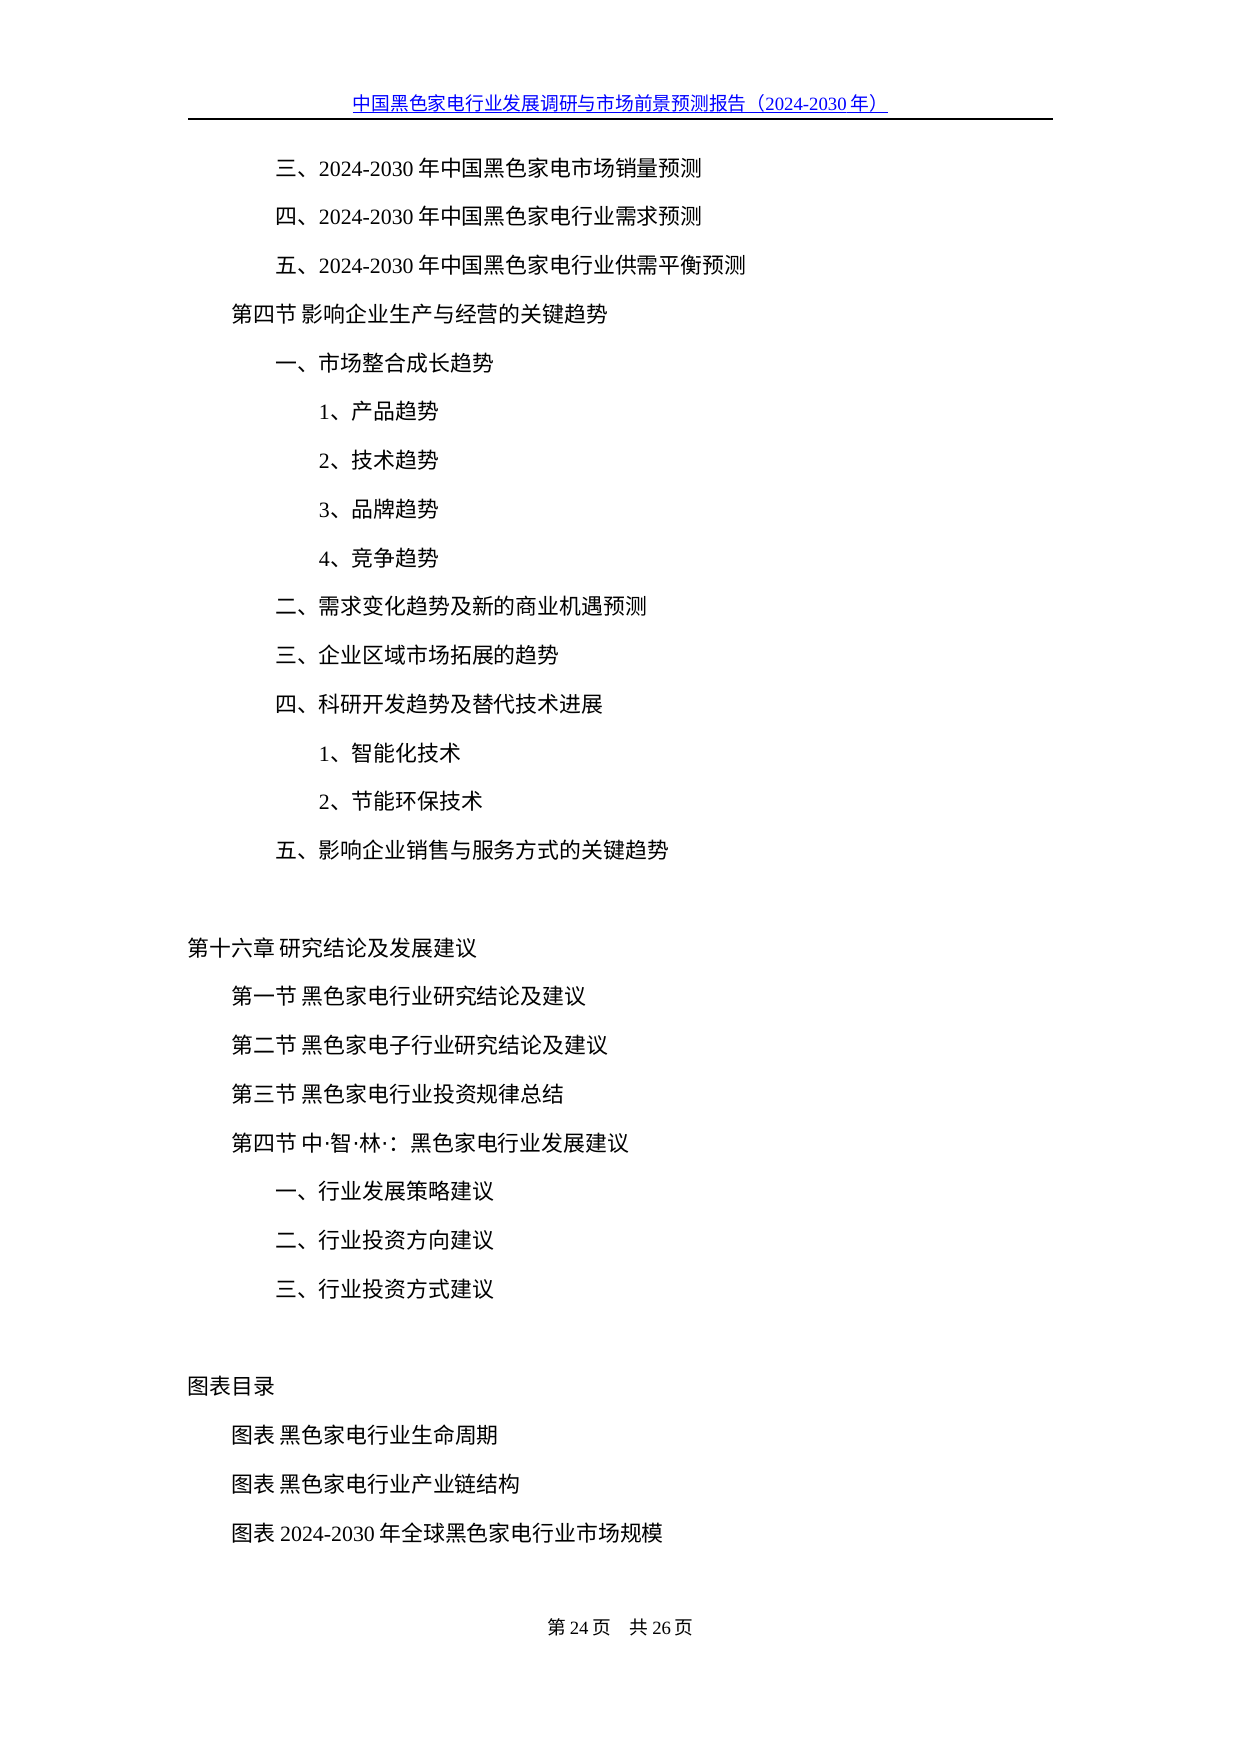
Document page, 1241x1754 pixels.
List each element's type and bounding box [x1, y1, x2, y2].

text [187, 150, 1053, 1548]
